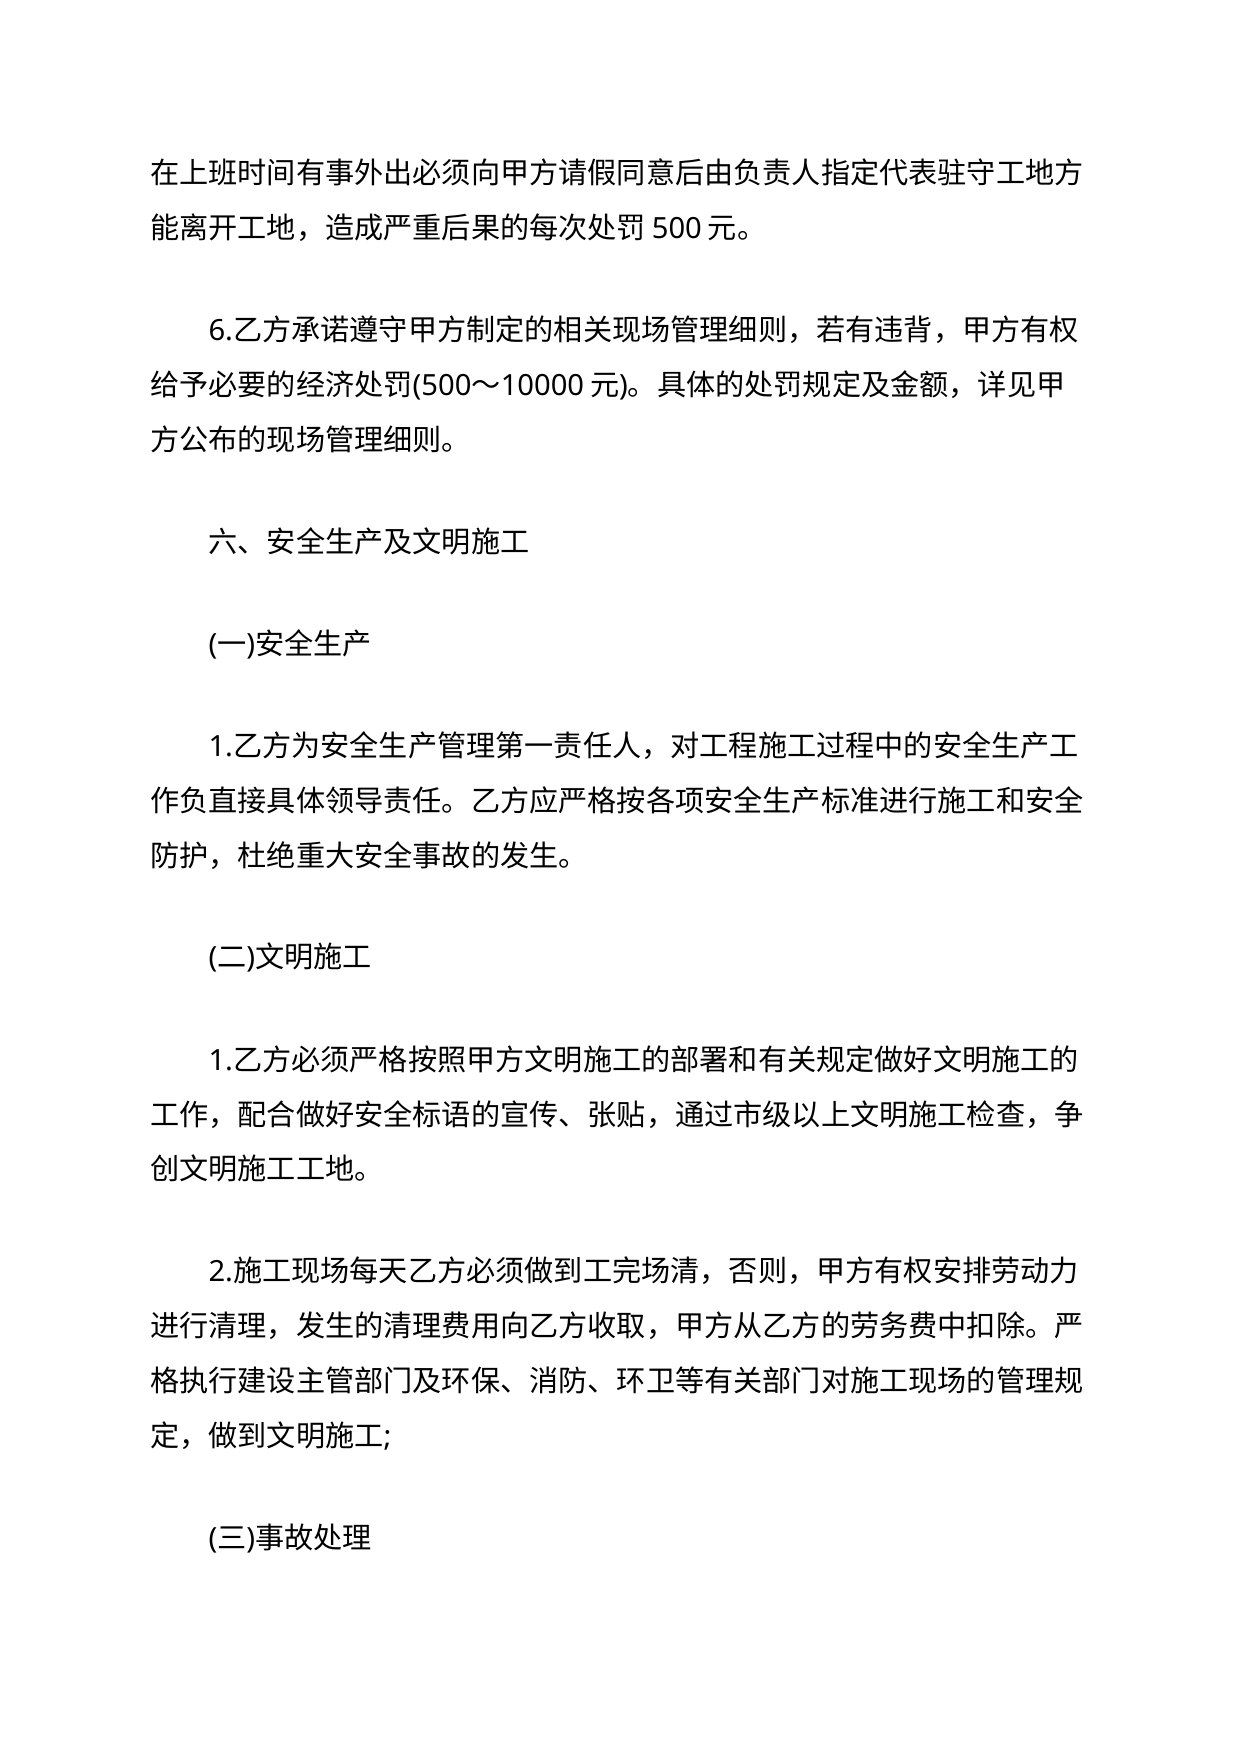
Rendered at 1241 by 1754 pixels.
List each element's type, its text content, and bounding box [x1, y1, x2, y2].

text 2.施工现场每天乙方必须做到工完场清，否则，甲方有权安排劳动力进行清理，发生的清理费用向乙方收取，甲方从乙方的劳务费中扣除。严格执行建设主管部门及环保、消防、环卫等有关部门对施工现场的管理规定，做到文明施工; [150, 1248, 1090, 1455]
text (三)事故处理 [150, 1514, 1090, 1557]
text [150, 150, 1090, 247]
text (一)安全生产 [150, 620, 1090, 663]
text 六、安全生产及文明施工 [150, 519, 1090, 561]
text 1.乙方为安全生产管理第一责任人，对工程施工过程中的安全生产工作负直接具体领导责任。乙方应严格按各项安全生产标准进行施工和安全防护，杜绝重大安全事故的发生。 [150, 722, 1090, 874]
text 6.乙方承诺遵守甲方制定的相关现场管理细则，若有违背，甲方有权给予必要的经济处罚(500～10000元)。具体的处罚规定及金额，详见甲方公布的现场管理细则。 [150, 307, 1090, 459]
text 1.乙方必须严格按照甲方文明施工的部署和有关规定做好文明施工的工作，配合做好安全标语的宣传、张贴，通过市级以上文明施工检查，争创文明施工工地。 [150, 1036, 1090, 1188]
text (二)文明施工 [150, 934, 1090, 976]
